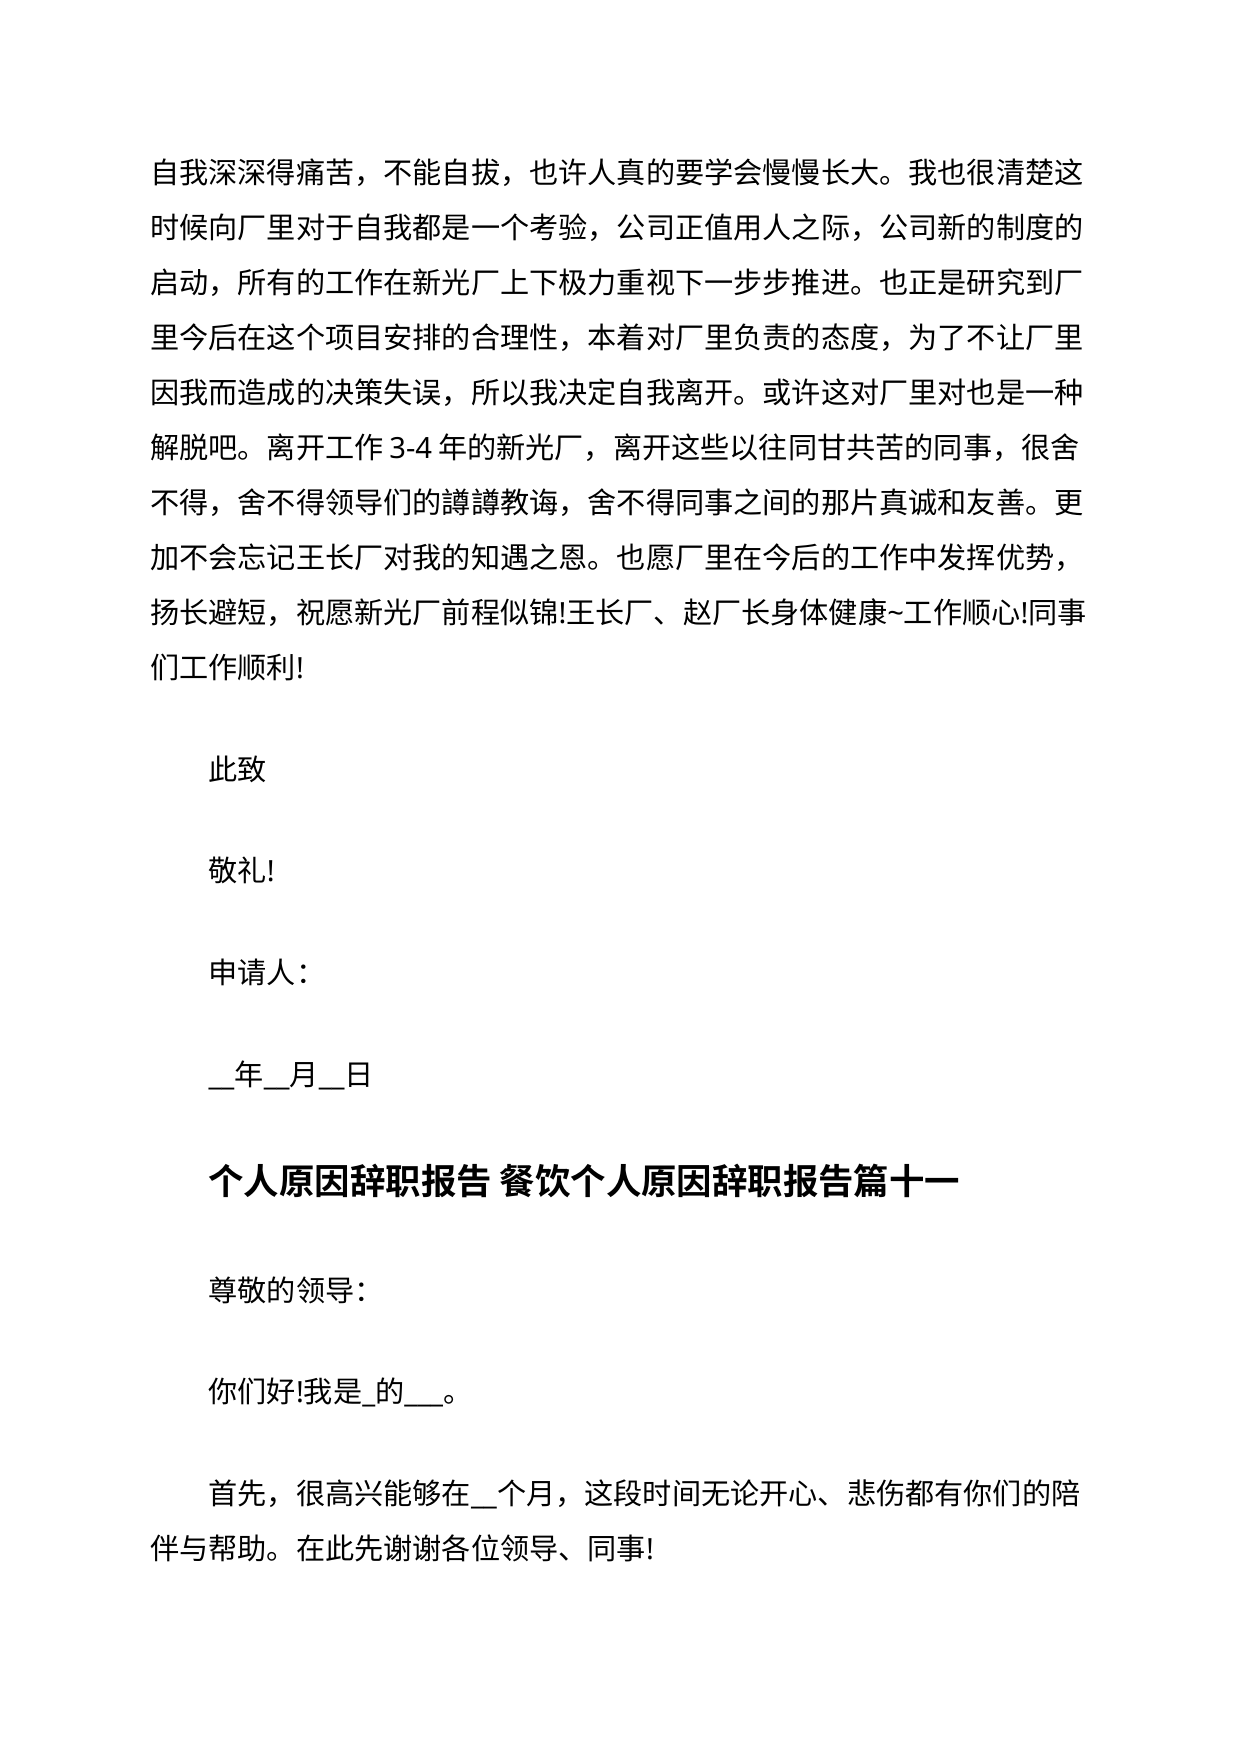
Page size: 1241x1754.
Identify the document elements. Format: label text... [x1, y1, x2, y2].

text 敬礼! [150, 848, 1090, 890]
text 你们好!我是_的___。 [150, 1369, 1090, 1411]
text 尊敬的领导： [150, 1267, 1090, 1309]
text __年__月__日 [150, 1052, 1090, 1094]
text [150, 150, 1090, 687]
text 个人原因辞职报告 餐饮个人原因辞职报告篇十一 [150, 1154, 1090, 1205]
text 申请人： [150, 950, 1090, 992]
text 此致 [150, 746, 1090, 788]
text 首先，很高兴能够在__个月，这段时间无论开心、悲伤都有你们的陪伴与帮助。在此先谢谢各位领导、同事! [150, 1471, 1090, 1568]
